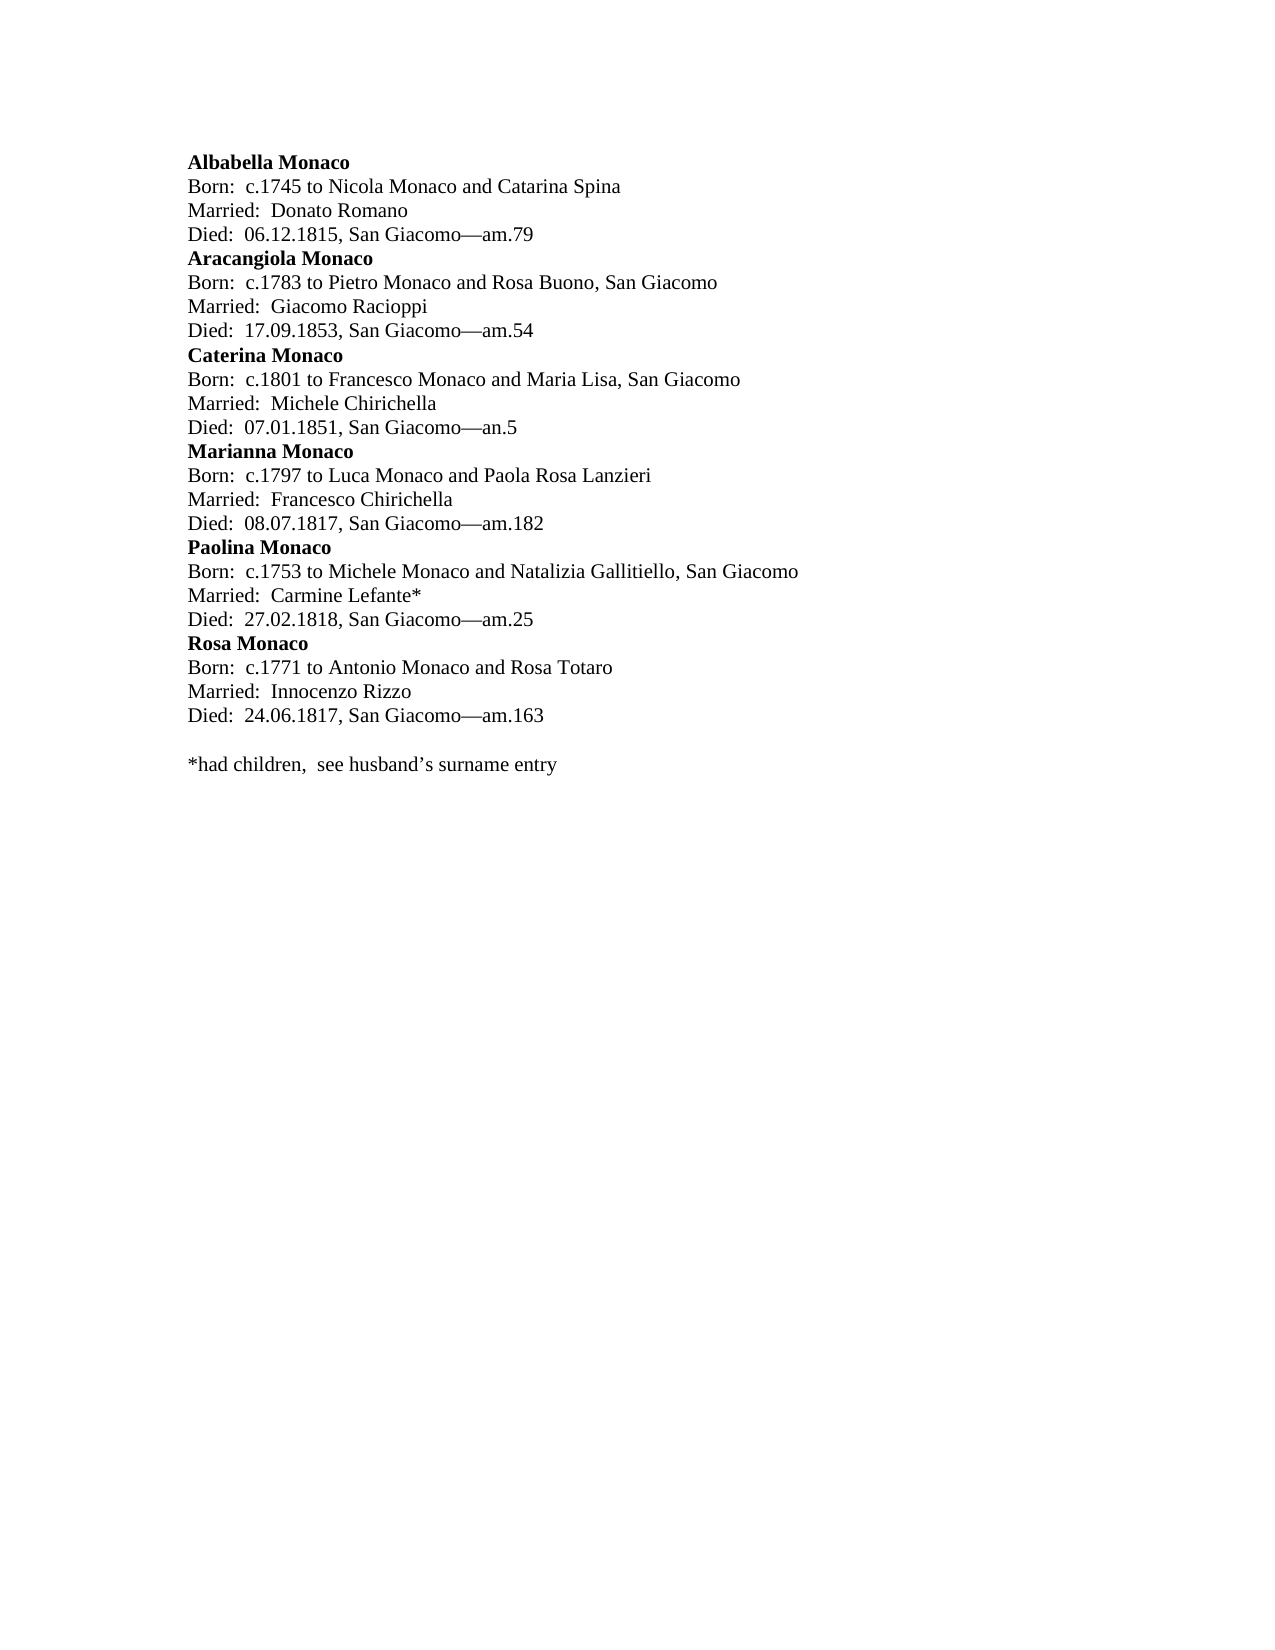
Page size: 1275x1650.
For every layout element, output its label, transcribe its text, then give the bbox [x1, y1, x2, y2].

text Married: Giacomo Racioppi [187, 294, 1087, 318]
text Died: 17.09.1853, San Giacomo—am.54 [187, 318, 1087, 342]
text Married: Michele Chirichella [187, 391, 1087, 415]
text Died: 27.02.1818, San Giacomo—am.25 [187, 607, 1087, 631]
text Died: 08.07.1817, San Giacomo—am.182 [187, 511, 1087, 535]
text Born: c.1783 to Pietro Monaco and Rosa Buono, San Giacomo [187, 270, 1087, 294]
text Rosa Monaco [187, 631, 1087, 655]
text Died: 06.12.1815, San Giacomo—am.79 [187, 222, 1087, 246]
text Married: Francesco Chirichella [187, 487, 1087, 511]
text Caterina Monaco [187, 342, 1087, 367]
text Albabella Monaco [187, 150, 1087, 174]
text Married: Donato Romano [187, 198, 1087, 222]
text Born: c.1745 to Nicola Monaco and Catarina Spina [187, 174, 1087, 198]
text Born: c.1801 to Francesco Monaco and Maria Lisa, San Giacomo [187, 367, 1087, 391]
text Aracangiola Monaco [187, 246, 1087, 270]
text Paolina Monaco [187, 535, 1087, 559]
text Born: c.1753 to Michele Monaco and Natalizia Gallitiello, San Giacomo [187, 559, 1087, 583]
text Died: 07.01.1851, San Giacomo—an.5 [187, 415, 1087, 439]
text Died: 24.06.1817, San Giacomo—am.163 [187, 703, 1087, 727]
text Married: Innocenzo Rizzo [187, 679, 1087, 703]
text Born: c.1797 to Luca Monaco and Paola Rosa Lanzieri [187, 463, 1087, 487]
text Born: c.1771 to Antonio Monaco and Rosa Totaro [187, 655, 1087, 679]
text Marianna Monaco [187, 439, 1087, 463]
text Married: Carmine Lefante* [187, 583, 1087, 607]
text *had children, see husband’s surname entry [187, 752, 1087, 776]
